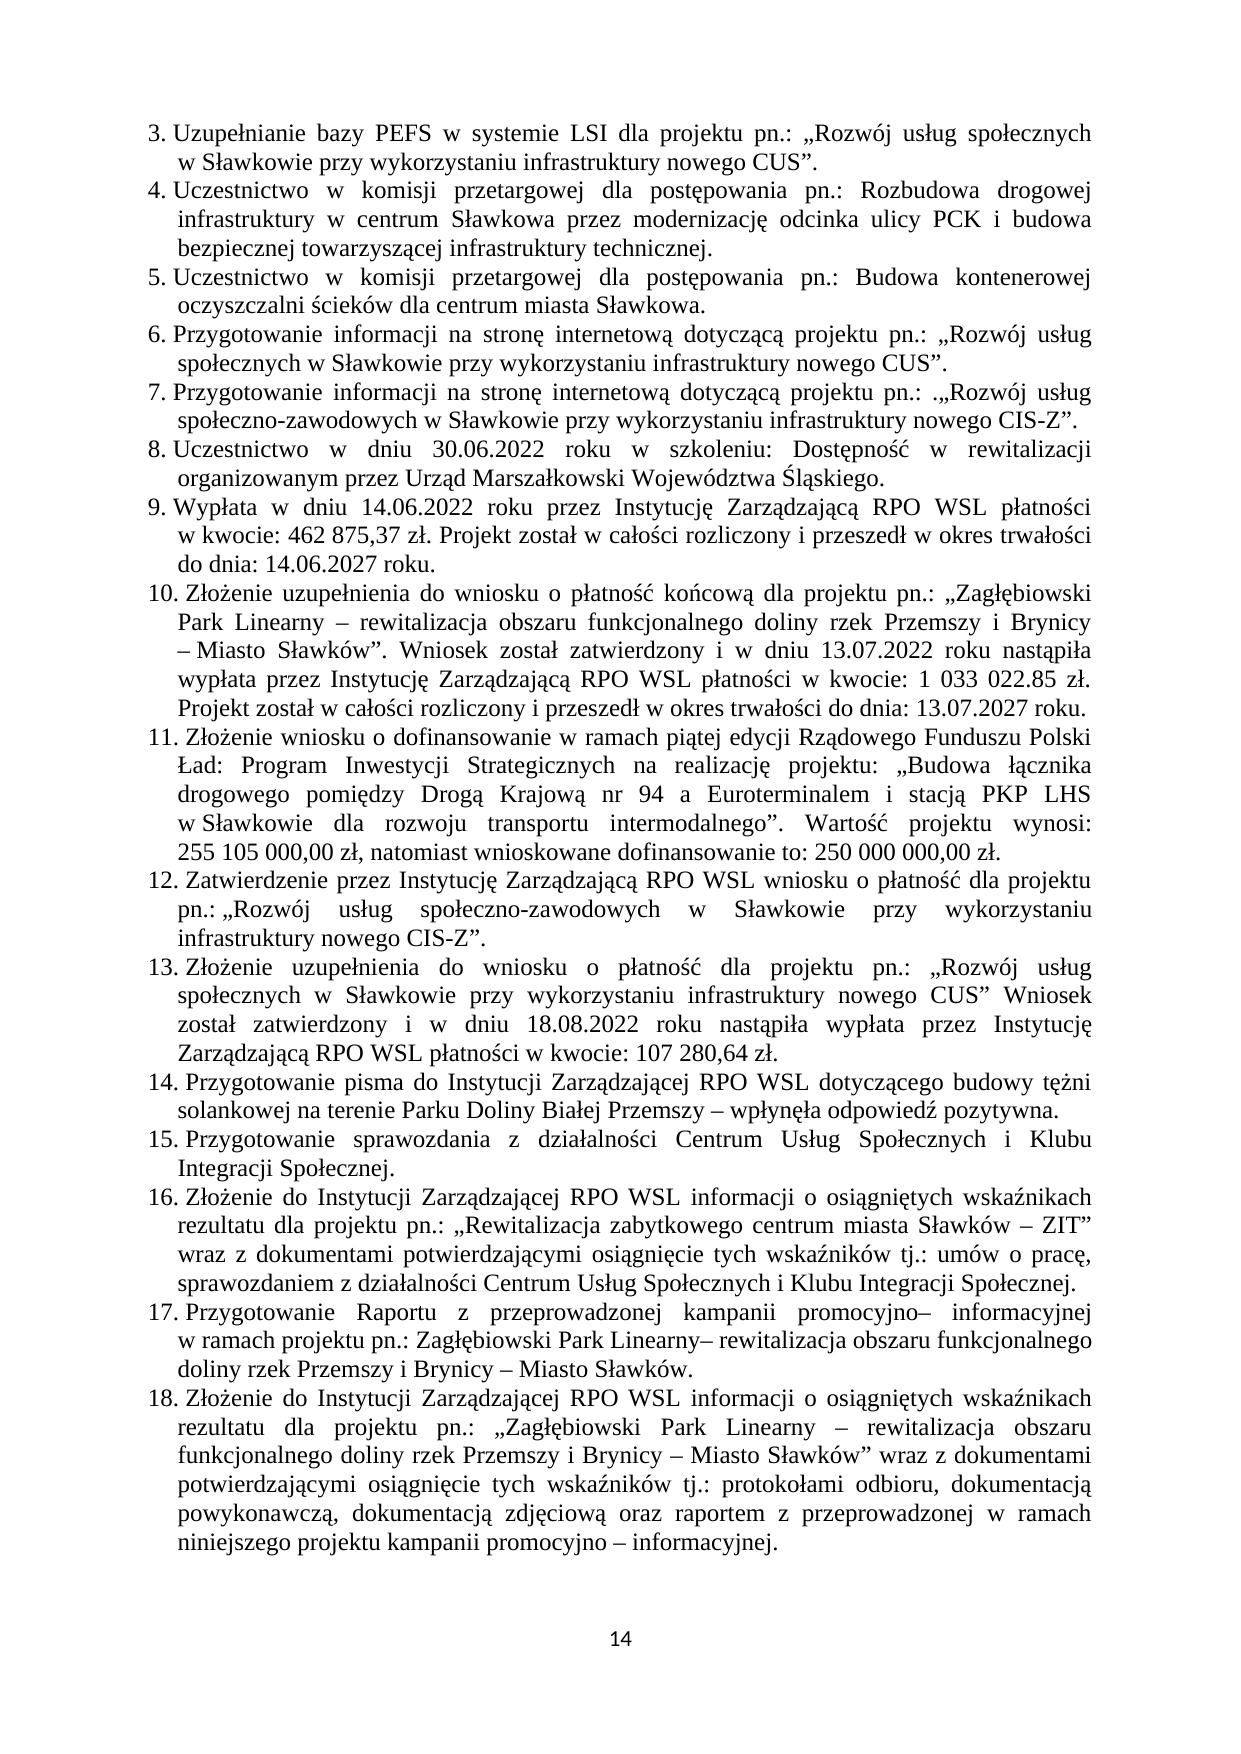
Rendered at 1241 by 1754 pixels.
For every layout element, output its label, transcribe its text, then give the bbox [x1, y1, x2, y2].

list Przygotowanie informacji na stronę internetową dotyczącą projektu pn.: .„Rozwój usług społeczno-zawodowych w Sławkowie przy wykorzystaniu infrastruktury nowego CIS-Z”. [148, 377, 1092, 434]
list Zatwierdzenie przez Instytucję Zarządzającą RPO WSL wniosku o płatność dla projektu pn.: „Rozwój usług społeczno-zawodowych w Sławkowie przy wykorzystaniu infrastruktury nowego CIS-Z”. [148, 866, 1092, 952]
list Złożenie do Instytucji Zarządzającej RPO WSL informacji o osiągniętych wskaźnikach rezultatu dla projektu pn.: „Zagłębiowski Park Linearny – rewitalizacja obszaru funkcjonalnego doliny rzek Przemszy i Brynicy – Miasto Sławków” wraz z dokumentami potwierdzającymi osiągnięcie tych wskaźników tj.: protokołami odbioru, dokumentacją powykonawczą, dokumentacją zdjęciową oraz raportem z przeprowadzonej w ramach niniejszego projektu kampanii promocyjno – informacyjnej. [148, 1383, 1092, 1556]
list Przygotowanie Raportu z przeprowadzonej kampanii promocyjno– informacyjnej w ramach projektu pn.: Zagłębiowski Park Linearny– rewitalizacja obszaru funkcjonalnego doliny rzek Przemszy i Brynicy – Miasto Sławków. [148, 1297, 1092, 1383]
list Złożenie uzupełnienia do wniosku o płatność dla projektu pn.: „Rozwój usług społecznych w Sławkowie przy wykorzystaniu infrastruktury nowego CUS” Wniosek został zatwierdzony i w dniu 18.08.2022 roku nastąpiła wypłata przez Instytucję Zarządzającą RPO WSL płatności w kwocie: 107 280,64 zł. [148, 952, 1092, 1067]
list Przygotowanie informacji na stronę internetową dotyczącą projektu pn.: „Rozwój usług społecznych w Sławkowie przy wykorzystaniu infrastruktury nowego CUS”. [148, 319, 1092, 377]
list Złożenie uzupełnienia do wniosku o płatność końcową dla projektu pn.: „Zagłębiowski Park Linearny – rewitalizacja obszaru funkcjonalnego doliny rzek Przemszy i Brynicy – Miasto Sławków”. Wniosek został zatwierdzony i w dniu 13.07.2022 roku nastąpiła wypłata przez Instytucję Zarządzającą RPO WSL płatności w kwocie: 1 033 022.85 zł. Projekt został w całości rozliczony i przeszedł w okres trwałości do dnia: 13.07.2027 roku. [148, 578, 1092, 722]
list Złożenie do Instytucji Zarządzającej RPO WSL informacji o osiągniętych wskaźnikach rezultatu dla projektu pn.: „Rewitalizacja zabytkowego centrum miasta Sławków – ZIT” wraz z dokumentami potwierdzającymi osiągnięcie tych wskaźników tj.: umów o pracę, sprawozdaniem z działalności Centrum Usług Społecznych i Klubu Integracji Społecznej. [148, 1182, 1092, 1297]
list Przygotowanie sprawozdania z działalności Centrum Usług Społecznych i Klubu Integracji Społecznej. [148, 1124, 1092, 1182]
list Uzupełnianie bazy PEFS w systemie LSI dla projektu pn.: „Rozwój usług społecznych w Sławkowie przy wykorzystaniu infrastruktury nowego CUS”. [148, 118, 1092, 176]
list Złożenie wniosku o dofinansowanie w ramach piątej edycji Rządowego Funduszu Polski Ład: Program Inwestycji Strategicznych na realizację projektu: „Budowa łącznika drogowego pomiędzy Drogą Krajową nr 94 a Euroterminalem i stacją PKP LHS w Sławkowie dla rozwoju transportu intermodalnego”. Wartość projektu wynosi: 255 105 000,00 zł, natomiast wnioskowane dofinansowanie to: 250 000 000,00 zł. [148, 722, 1092, 866]
list Uczestnictwo w komisji przetargowej dla postępowania pn.: Rozbudowa drogowej infrastruktury w centrum Sławkowa przez modernizację odcinka ulicy PCK i budowa bezpiecznej towarzyszącej infrastruktury technicznej. [148, 176, 1092, 262]
list Wypłata w dniu 14.06.2022 roku przez Instytucję Zarządzającą RPO WSL płatności w kwocie: 462 875,37 zł. Projekt został w całości rozliczony i przeszedł w okres trwałości do dnia: 14.06.2027 roku. [148, 492, 1092, 578]
list Przygotowanie pisma do Instytucji Zarządzającej RPO WSL dotyczącego budowy tężni solankowej na terenie Parku Doliny Białej Przemszy – wpłynęła odpowiedź pozytywna. [148, 1067, 1092, 1124]
list Uczestnictwo w dniu 30.06.2022 roku w szkoleniu: Dostępność w rewitalizacji organizowanym przez Urząd Marszałkowski Województwa Śląskiego. [148, 434, 1092, 492]
list Uczestnictwo w komisji przetargowej dla postępowania pn.: Budowa kontenerowej oczyszczalni ścieków dla centrum miasta Sławkowa. [148, 262, 1092, 319]
